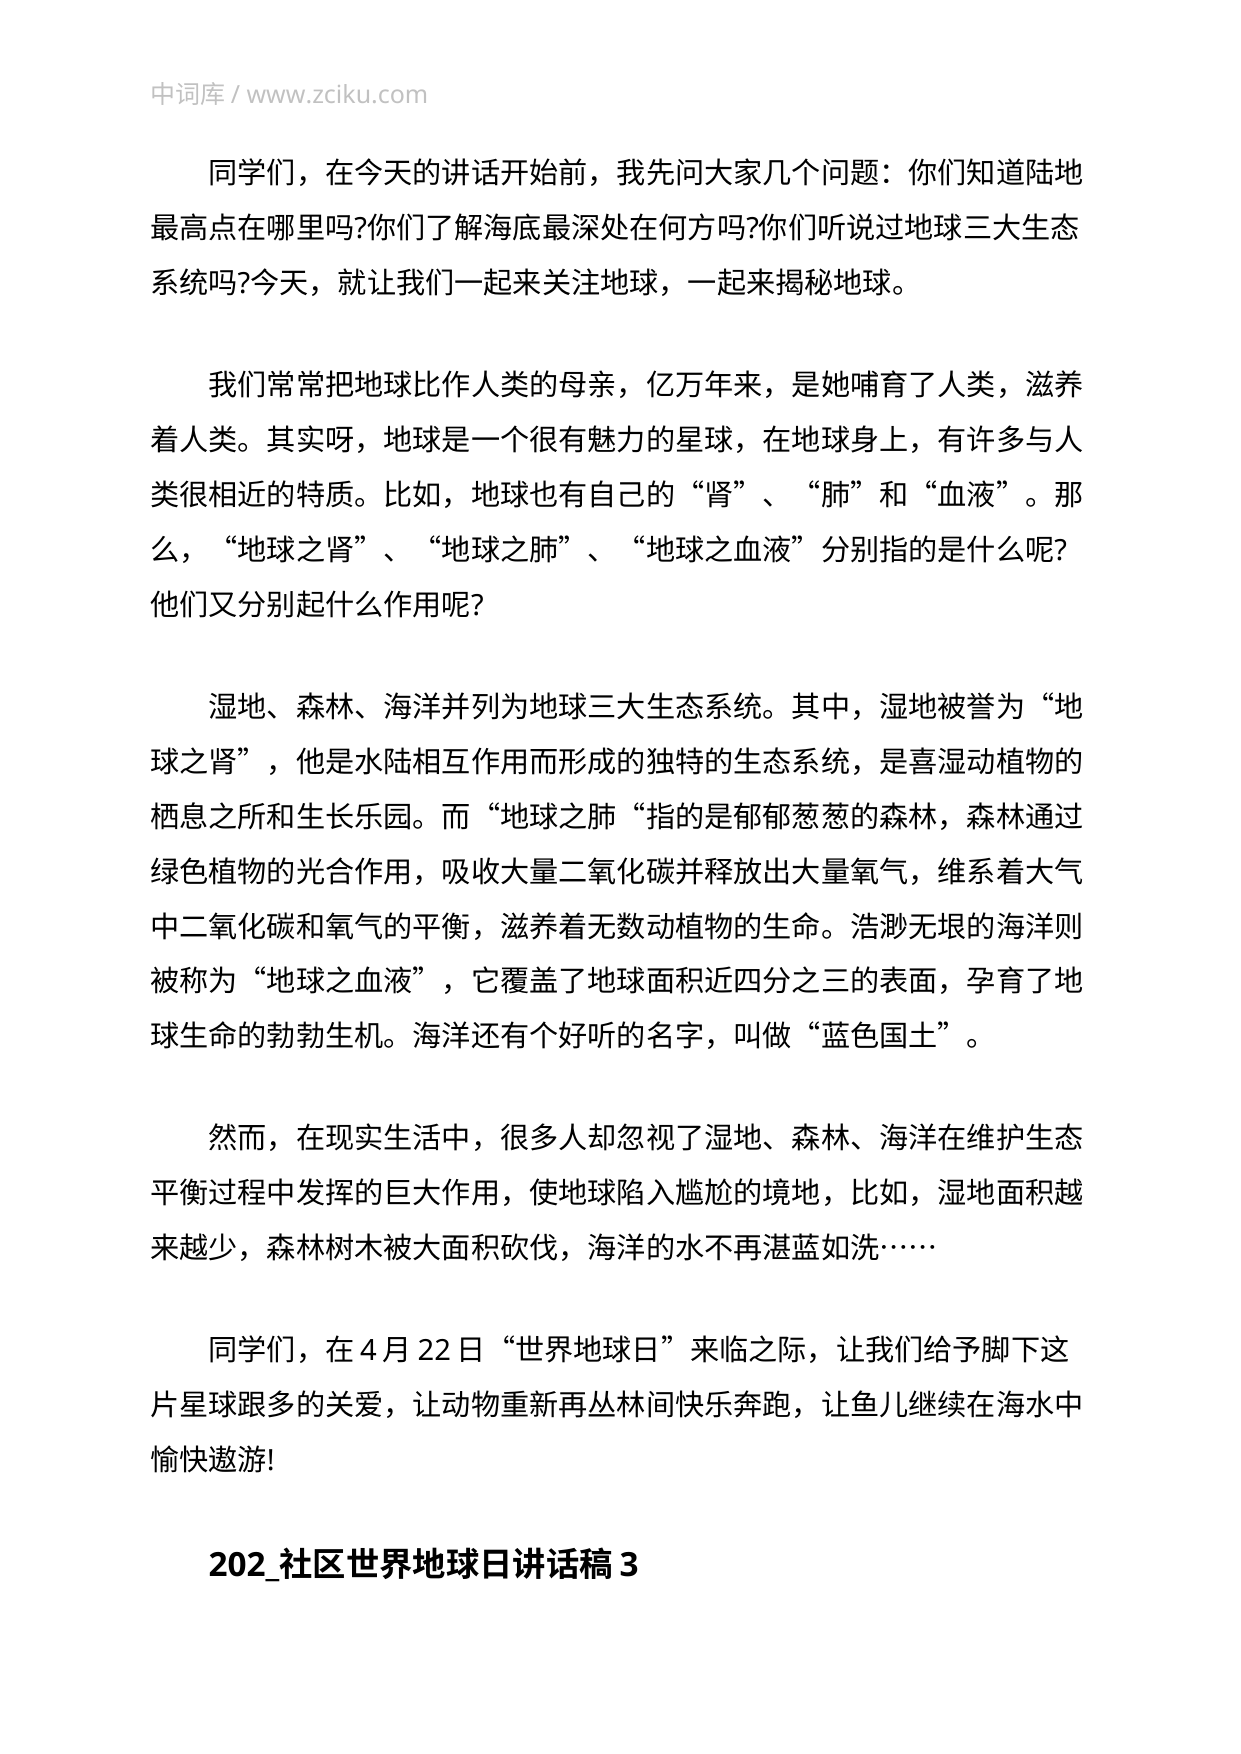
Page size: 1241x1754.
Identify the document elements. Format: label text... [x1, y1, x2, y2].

text 我们常常把地球比作人类的母亲，亿万年来，是她哺育了人类，滋养着人类。其实呀，地球是一个很有魅力的星球，在地球身上，有许多与人类很相近的特质。比如，地球也有自己的“肾”、“肺”和“血液”。那么，“地球之肾”、“地球之肺”、“地球之血液”分别指的是什么呢?他们又分别起什么作用呢? [150, 362, 1090, 624]
text 同学们，在4月22日“世界地球日”来临之际，让我们给予脚下这片星球跟多的关爱，让动物重新再丛林间快乐奔跑，让鱼儿继续在海水中愉快遨游! [150, 1326, 1090, 1478]
text 202_社区世界地球日讲话稿3 [150, 1538, 1090, 1587]
text 然而，在现实生活中，很多人却忽视了湿地、森林、海洋在维护生态平衡过程中发挥的巨大作用，使地球陷入尴尬的境地，比如，湿地面积越来越少，森林树木被大面积砍伐，海洋的水不再湛蓝如洗…… [150, 1115, 1090, 1267]
text 湿地、森林、海洋并列为地球三大生态系统。其中，湿地被誉为“地球之肾”，他是水陆相互作用而形成的独特的生态系统，是喜湿动植物的栖息之所和生长乐园。而“地球之肺“指的是郁郁葱葱的森林，森林通过绿色植物的光合作用，吸收大量二氧化碳并释放出大量氧气，维系着大气中二氧化碳和氧气的平衡，滋养着无数动植物的生命。浩渺无垠的海洋则被称为“地球之血液”，它覆盖了地球面积近四分之三的表面，孕育了地球生命的勃勃生机。海洋还有个好听的名字，叫做“蓝色国土”。 [150, 683, 1090, 1055]
text 同学们，在今天的讲话开始前，我先问大家几个问题：你们知道陆地最高点在哪里吗?你们了解海底最深处在何方吗?你们听说过地球三大生态系统吗?今天，就让我们一起来关注地球，一起来揭秘地球。 [150, 150, 1090, 302]
